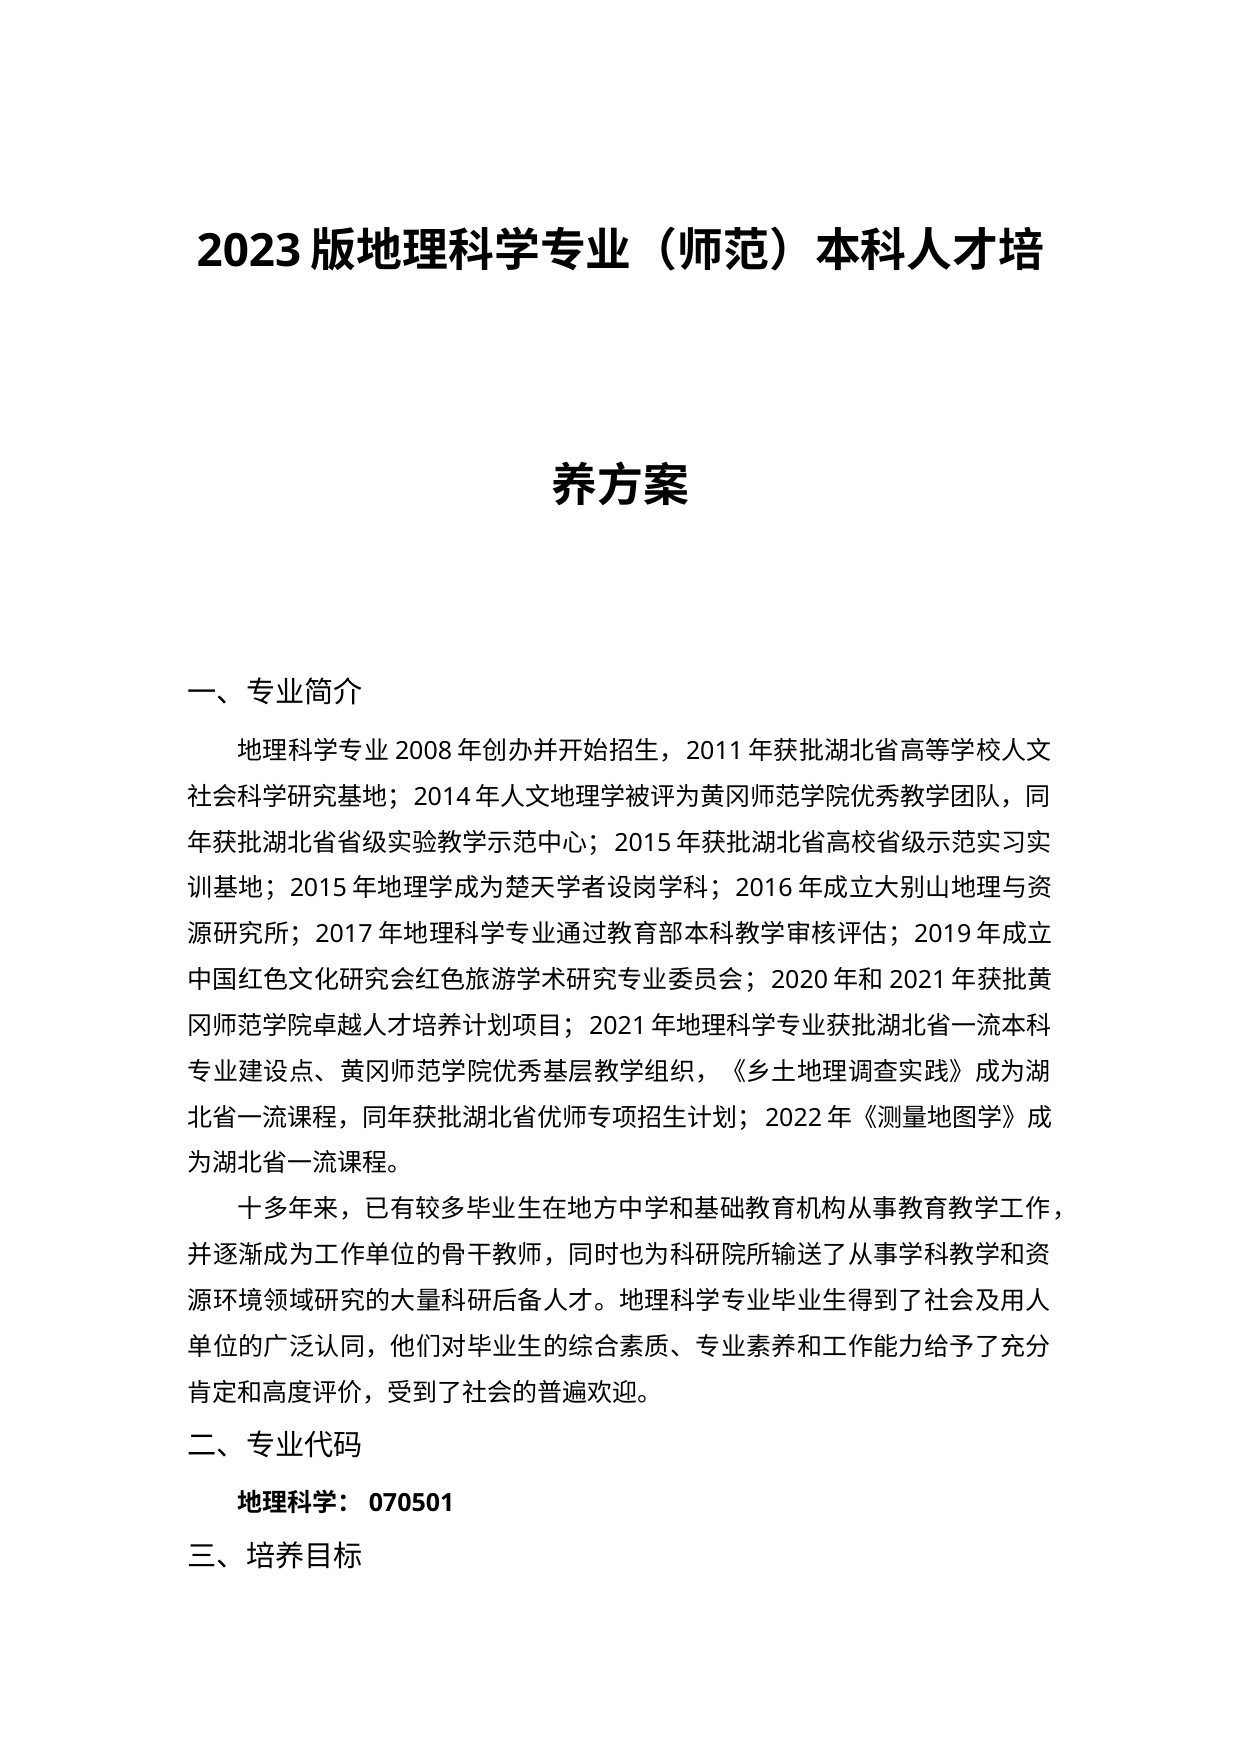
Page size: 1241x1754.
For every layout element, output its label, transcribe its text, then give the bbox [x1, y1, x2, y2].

text 2023版地理科学专业（师范）本科人才培养方案 [187, 197, 1053, 530]
text 地理科学专业2008年创办并开始招生，2011年获批湖北省高等学校人文社会科学研究基地；2014年人文地理学被评为黄冈师范学院优秀教学团队，同年获批湖北省省级实验教学示范中心；2015年获批湖北省高校省级示范实习实训基地；2015年地理学成为楚天学者设岗学科；2016年成立大别山地理与资源研究所；2017年地理科学专业通过教育部本科教学审核评估；2019年成立中国红色文化研究会红色旅游学术研究专业委员会；2020年和2021年获批黄冈师范学院卓越人才培养计划项目；2021年地理科学专业获批湖北省一流本科专业建设点、黄冈师范学院优秀基层教学组织，《乡土地理调查实践》成为湖北省一流课程，同年获批湖北省优师专项招生计划；2022年《测量地图学》成为湖北省一流课程。 [187, 723, 1053, 1181]
text 地理科学： 070501 [187, 1475, 1053, 1521]
text 三、培养目标 [187, 1521, 1053, 1586]
text 二、专业代码 [187, 1410, 1053, 1475]
text 一、专业简介 [187, 658, 1053, 723]
text 十多年来，已有较多毕业生在地方中学和基础教育机构从事教育教学工作，并逐渐成为工作单位的骨干教师，同时也为科研院所输送了从事学科教学和资源环境领域研究的大量科研后备人才。地理科学专业毕业生得到了社会及用人单位的广泛认同，他们对毕业生的综合素质、专业素养和工作能力给予了充分肯定和高度评价，受到了社会的普遍欢迎。 [187, 1181, 1053, 1410]
